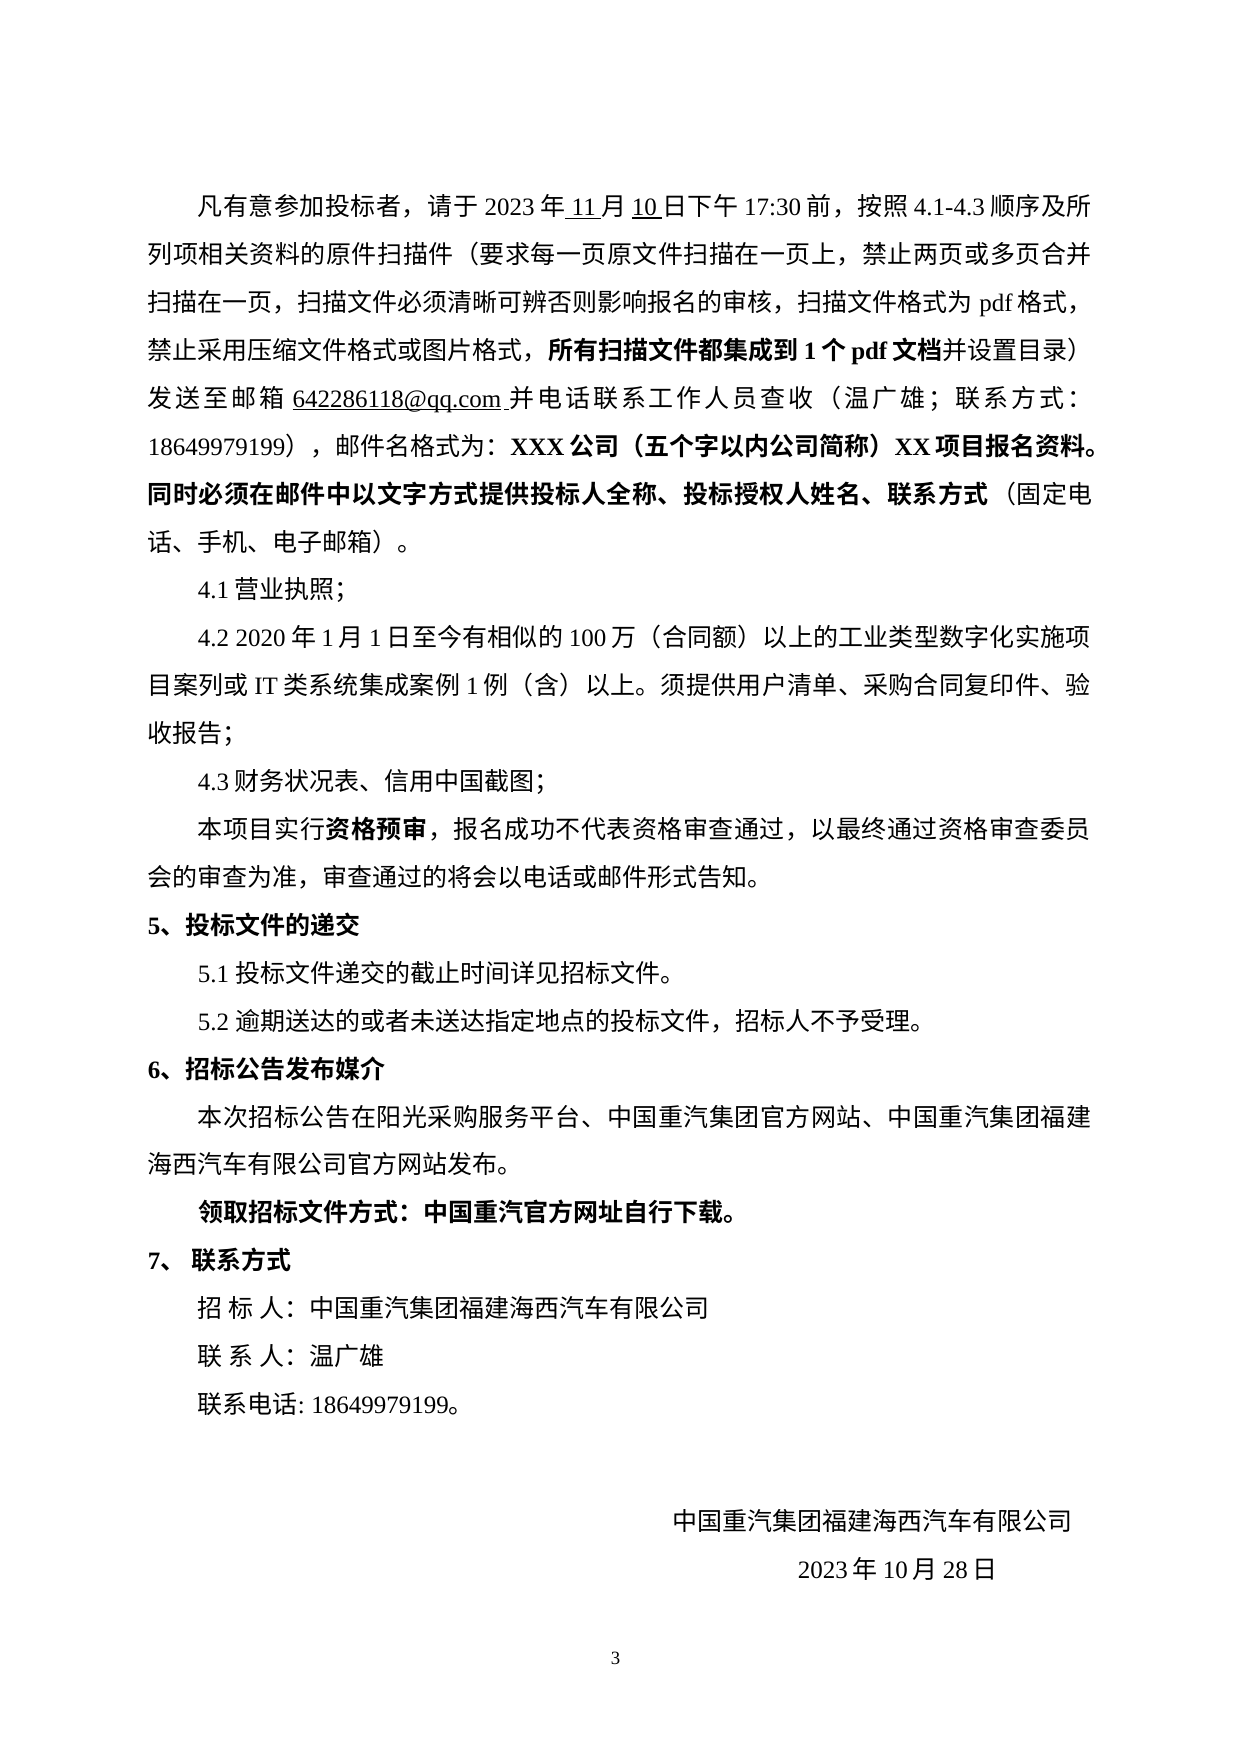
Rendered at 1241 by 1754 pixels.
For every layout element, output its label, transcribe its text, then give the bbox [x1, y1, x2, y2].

text 7、 联系方式 [148, 1231, 1092, 1279]
text 5.2 逾期送达的或者未送达指定地点的投标文件，招标人不予受理。 [148, 992, 1092, 1040]
text 凡有意参加投标者，请于2023年 11月10日下午17:30前，按照4.1-4.3顺序及所列项相关资料的原件扫描件（要求每一页原文件扫描在一页上，禁止两页或多页合并扫描在一页，扫描文件必须清晰可辨否则影响报名的审核，扫描文件格式为pdf格式，禁止采用压缩文件格式或图片格式，所有扫描文件都集成到1个pdf文档并设置目录）发送至邮箱642286118@qq.com并电话联系工作人员查收（温广雄；联系方式：18649979199），邮件名格式为：XXX公司（五个字以内公司简称）XX项目报名资料。 [148, 177, 1092, 465]
text 本次招标公告在阳光采购服务平台、中国重汽集团官方网站、中国重汽集团福建海西汽车有限公司官方网站发布。 [148, 1088, 1092, 1183]
text 4.3财务状况表、信用中国截图； [148, 752, 1092, 800]
text 4.1营业执照； [148, 561, 1092, 608]
text 4.2 2020年1月1日至今有相似的100万（合同额）以上的工业类型数字化实施项目案列或IT类系统集成案例1例（含）以上。须提供用户清单、采购合同复印件、验收报告； [148, 608, 1092, 752]
text 联 系 人：温广雄 [148, 1327, 1092, 1375]
text 同时必须在邮件中以文字方式提供投标人全称、投标授权人姓名、联系方式（固定电话、手机、电子邮箱）。 [148, 465, 1092, 561]
text 5、投标文件的递交 [148, 896, 1092, 944]
text 6、招标公告发布媒介 [148, 1040, 1092, 1088]
text 本项目实行资格预审，报名成功不代表资格审查通过，以最终通过资格审查委员会的审查为准，审查通过的将会以电话或邮件形式告知。 [148, 800, 1092, 896]
text 联系电话: 18649979199。 [148, 1375, 1092, 1423]
text 5.1 投标文件递交的截止时间详见招标文件。 [148, 944, 1092, 992]
text 中国重汽集团福建海西汽车有限公司 [148, 1492, 1092, 1540]
text 招 标 人：中国重汽集团福建海西汽车有限公司 [148, 1279, 1092, 1327]
text 领取招标文件方式：中国重汽官方网址自行下载。 [148, 1183, 1092, 1231]
text 2023年10月28日 [148, 1540, 1092, 1588]
